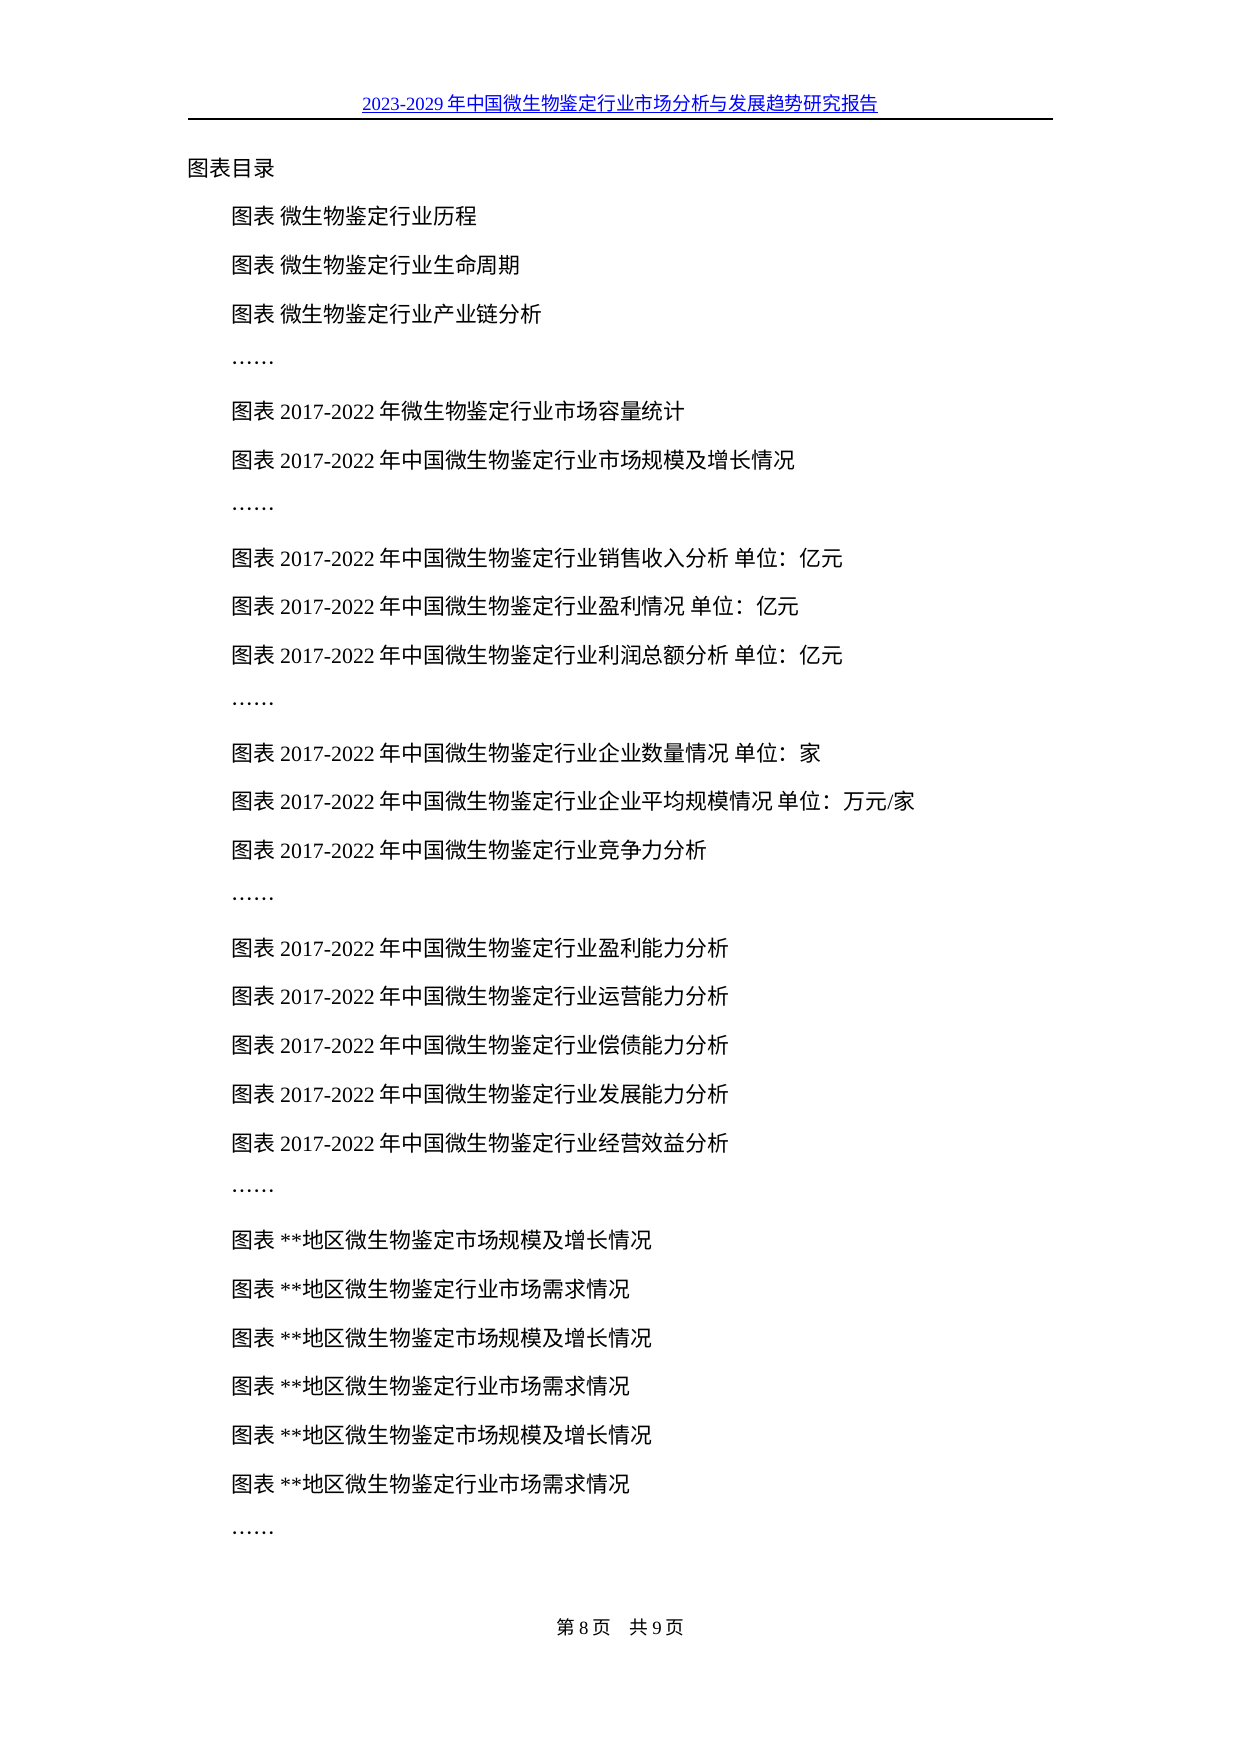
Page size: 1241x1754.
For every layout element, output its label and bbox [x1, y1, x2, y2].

text [187, 150, 1053, 1548]
